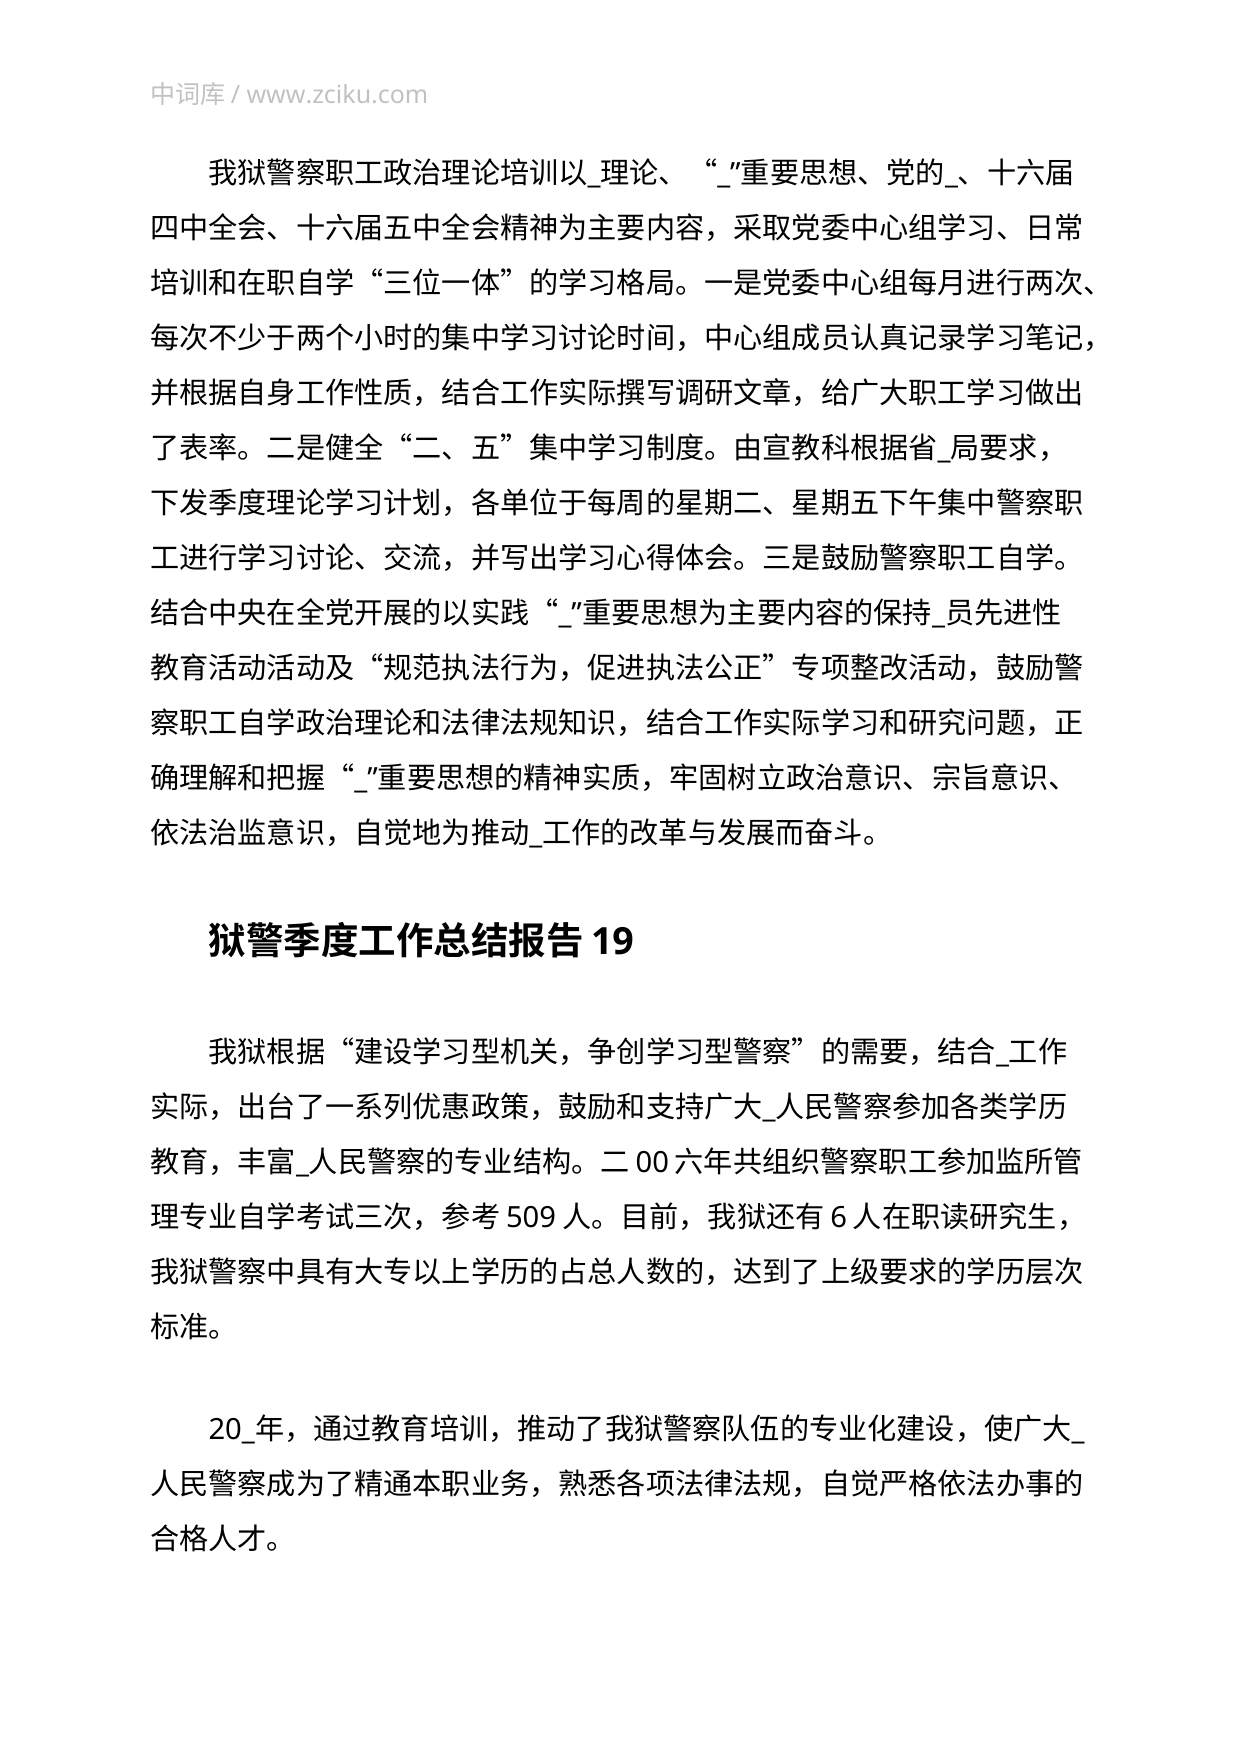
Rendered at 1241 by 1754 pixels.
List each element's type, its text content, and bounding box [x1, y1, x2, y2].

text 我狱警察职工政治理论培训以_理论、“_”重要思想、党的_、十六届四中全会、十六届五中全会精神为主要内容，采取党委中心组学习、日常培训和在职自学“三位一体”的学习格局。一是党委中心组每月进行两次、每次不少于两个小时的集中学习讨论时间，中心组成员认真记录学习笔记，并根据自身工作性质，结合工作实际撰写调研文章，给广大职工学习做出了表率。二是健全“二、五”集中学习制度。由宣教科根据省_局要求，下发季度理论学习计划，各单位于每周的星期二、星期五下午集中警察职工进行学习讨论、交流，并写出学习心得体会。三是鼓励警察职工自学。结合中央在全党开展的以实践“_”重要思想为主要内容的保持_员先进性教育活动活动及“规范执法行为，促进执法公正”专项整改活动，鼓励警察职工自学政治理论和法律法规知识，结合工作实际学习和研究问题，正确理解和把握“_”重要思想的精神实质，牢固树立政治意识、宗旨意识、依法治监意识，自觉地为推动_工作的改革与发展而奋斗。 [150, 150, 1090, 852]
text 我狱根据“建设学习型机关，争创学习型警察”的需要，结合_工作实际，出台了一系列优惠政策，鼓励和支持广大_人民警察参加各类学历教育，丰富_人民警察的专业结构。二00六年共组织警察职工参加监所管理专业自学考试三次，参考509人。目前，我狱还有6人在职读研究生，我狱警察中具有大专以上学历的占总人数的，达到了上级要求的学历层次标准。 [150, 1029, 1090, 1346]
text 20_年，通过教育培训，推动了我狱警察队伍的专业化建设，使广大_人民警察成为了精通本职业务，熟悉各项法律法规，自觉严格依法办事的合格人才。 [150, 1405, 1090, 1558]
text 狱警季度工作总结报告19 [150, 911, 1090, 966]
